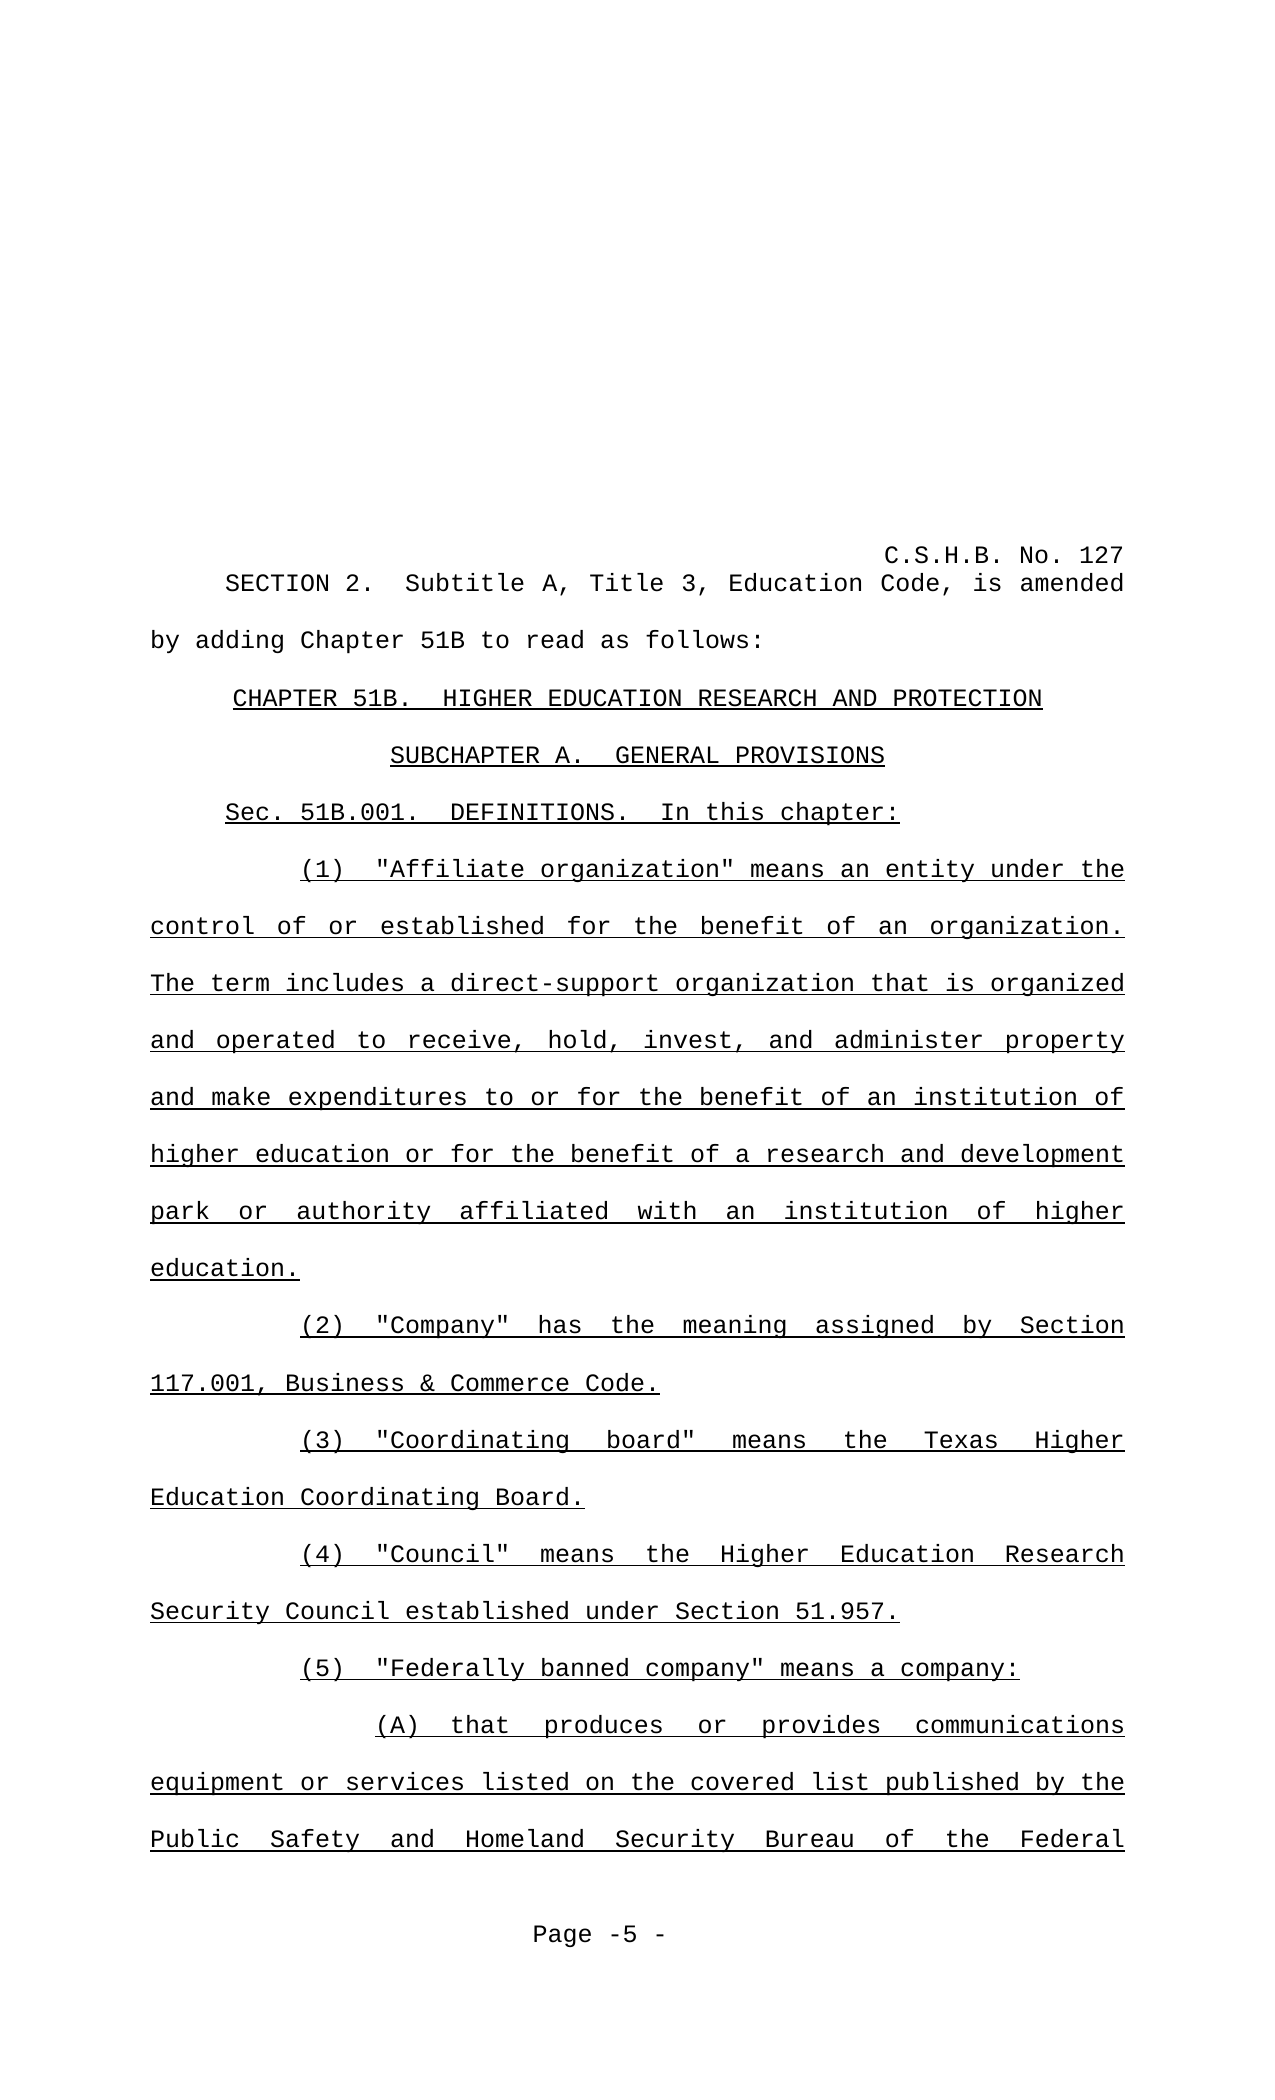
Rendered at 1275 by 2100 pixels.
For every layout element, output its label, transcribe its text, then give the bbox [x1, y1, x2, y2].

text (1) "Affiliate organization" means an entity under the control of or established for the benefit of an organization. The term includes a direct-support organization that is organized and operated to receive, hold, invest, and administer property and make expenditures to or for the benefit of an institution of higher education or for the benefit of a research and development park or authority affiliated with an institution of higher education. [150, 1052, 1125, 1108]
text CHAPTER 51B. HIGHER EDUCATION RESEARCH AND PROTECTION [150, 685, 1125, 713]
text Sec. 51B.001. DEFINITIONS. In this chapter: [150, 799, 1125, 828]
text (5) "Federally banned company" means a company: [150, 1655, 1125, 1684]
text (3) "Coordinating board" means the Texas Higher Education Coordinating Board. [150, 1427, 1125, 1513]
text (1) "Affiliate organization" means an entity under the control of or established for the benefit of an organization. The term includes a direct-support organization that is organized and operated to receive, hold, invest, and administer property and make expenditures to or for the benefit of an institution of higher education or for the benefit of a research and development park or authority affiliated with an institution of higher education. [150, 1167, 1125, 1222]
text SUBCHAPTER A. GENERAL PROVISIONS [150, 742, 1125, 771]
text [150, 1795, 1125, 1850]
text (4) "Council" means the Higher Education Research Security Council established under Section 51.957. [150, 1541, 1125, 1627]
text (2) "Company" has the meaning assigned by Section 117.001, Business & Commerce Code. [150, 1313, 1125, 1398]
text (1) "Affiliate organization" means an entity under the control of or established for the benefit of an organization. The term includes a direct-support organization that is organized and operated to receive, hold, invest, and administer property and make expenditures to or for the benefit of an institution of higher education or for the benefit of a research and development park or authority affiliated with an institution of higher education. [150, 1110, 1125, 1165]
text SECTION 2. Subtitle A, Title 3, Education Code, is amended by adding Chapter 51B to read as follows: [150, 571, 1125, 656]
text (1) "Affiliate organization" means an entity under the control of or established for the benefit of an organization. The term includes a direct-support organization that is organized and operated to receive, hold, invest, and administer property and make expenditures to or for the benefit of an institution of higher education or for the benefit of a research and development park or authority affiliated with an institution of higher education. [150, 938, 1125, 994]
text (1) "Affiliate organization" means an entity under the control of or established for the benefit of an organization. The term includes a direct-support organization that is organized and operated to receive, hold, invest, and administer property and make expenditures to or for the benefit of an institution of higher education or for the benefit of a research and development park or authority affiliated with an institution of higher education. [150, 995, 1125, 1051]
text (1) "Affiliate organization" means an entity under the control of or established for the benefit of an organization. The term includes a direct-support organization that is organized and operated to receive, hold, invest, and administer property and make expenditures to or for the benefit of an institution of higher education or for the benefit of a research and development park or authority affiliated with an institution of higher education. [150, 856, 1125, 937]
text (1) "Affiliate organization" means an entity under the control of or established for the benefit of an organization. The term includes a direct-support organization that is organized and operated to receive, hold, invest, and administer property and make expenditures to or for the benefit of an institution of higher education or for the benefit of a research and development park or authority affiliated with an institution of higher education. [150, 1224, 1125, 1284]
